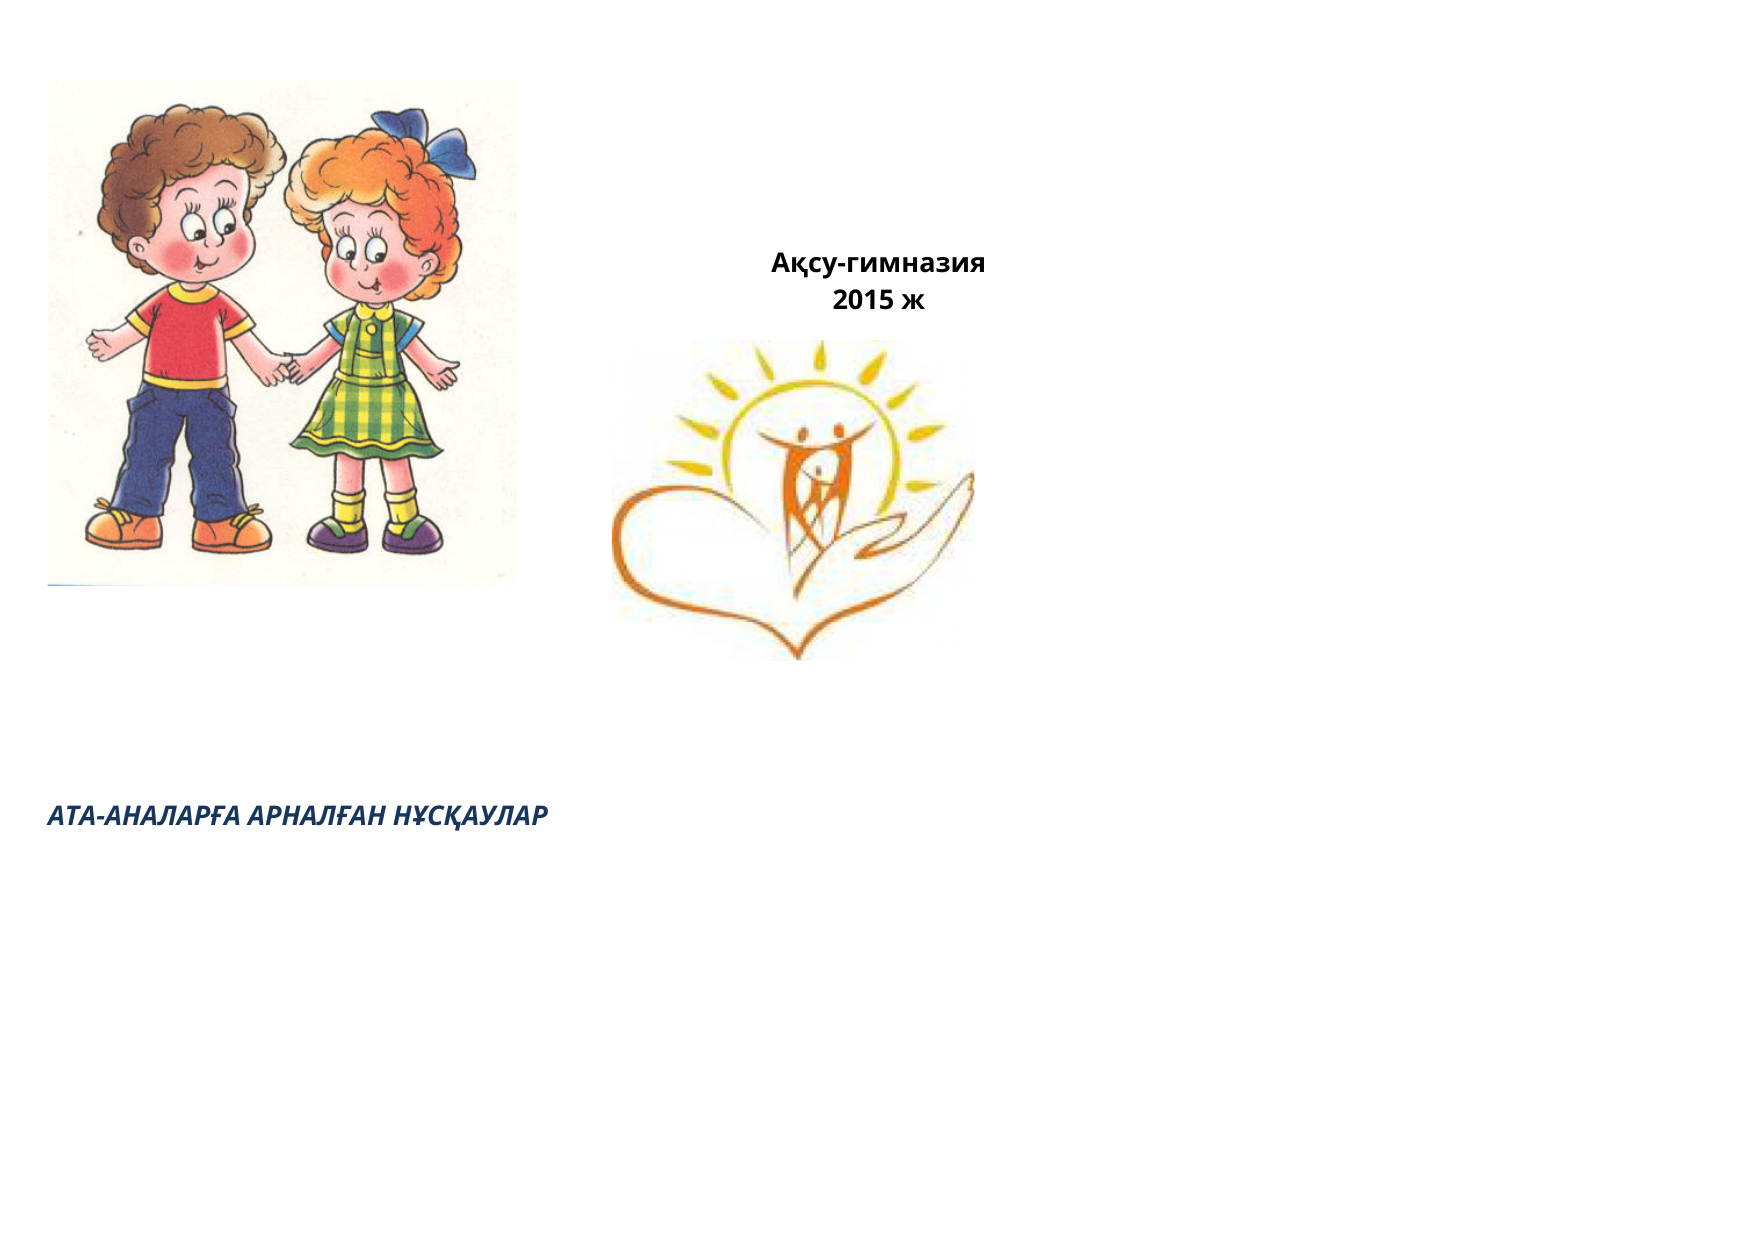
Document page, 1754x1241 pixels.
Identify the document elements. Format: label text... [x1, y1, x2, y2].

picture [47, 80, 516, 584]
text 2015 ж [625, 280, 1132, 317]
text АТА-АНАЛАРҒА АРНАЛҒАН НҰСҚАУЛАР [44, 797, 551, 833]
text Ақсу-гимназия [625, 243, 1132, 280]
picture [611, 340, 975, 659]
